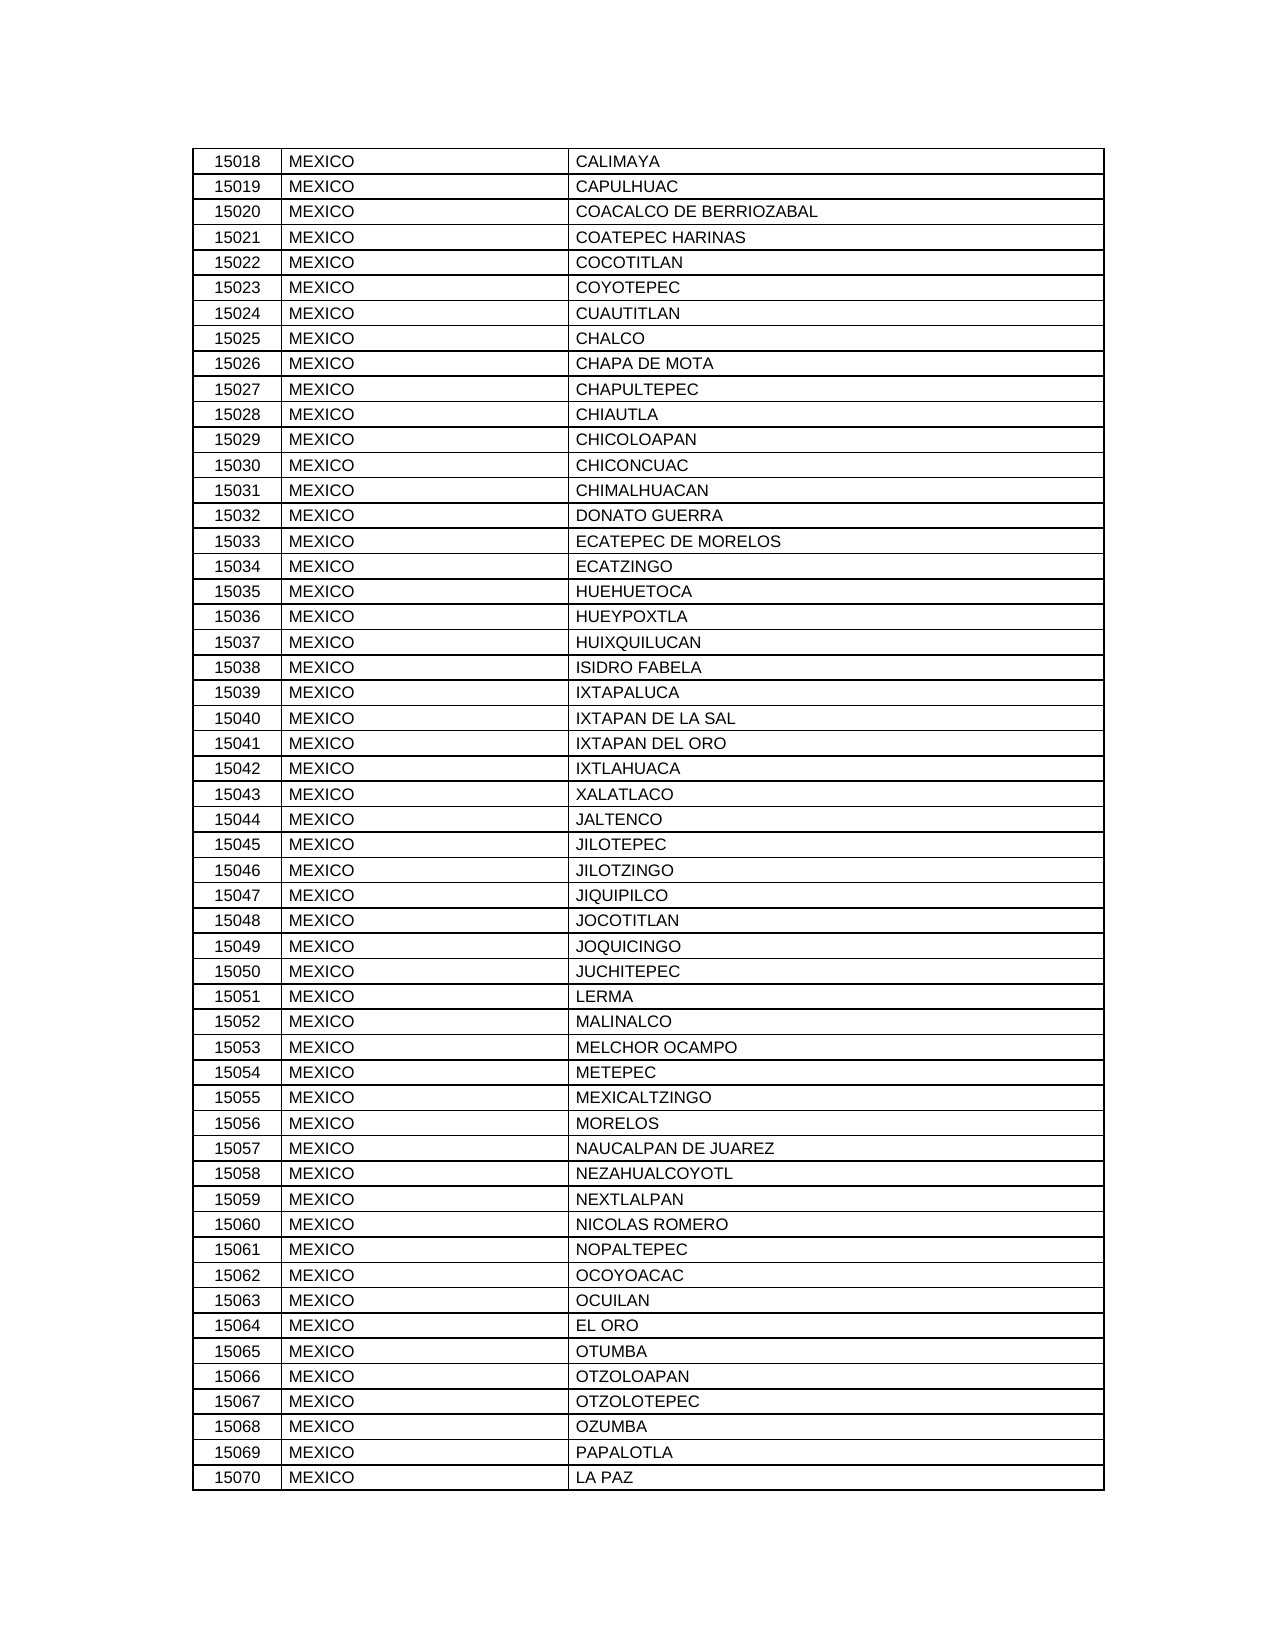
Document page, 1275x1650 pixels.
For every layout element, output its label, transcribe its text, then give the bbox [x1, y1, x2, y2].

table_cell 15022 [194, 251, 281, 274]
table_cell MEXICO [282, 833, 568, 856]
table_cell JIQUIPILCO [569, 883, 1103, 907]
table_cell 15043 [194, 782, 281, 806]
table_cell MEXICO [282, 149, 568, 173]
table_cell 15046 [194, 858, 281, 882]
table_cell MEXICO [282, 1111, 568, 1135]
table_cell 15045 [194, 833, 281, 856]
table_cell 15055 [194, 1086, 281, 1109]
table_cell MELCHOR OCAMPO [569, 1035, 1103, 1059]
table_cell MEXICO [282, 175, 568, 198]
table_cell LERMA [569, 985, 1103, 1008]
table_cell MEXICO [282, 352, 568, 375]
table_cell 15059 [194, 1187, 281, 1211]
table_cell MEXICO [282, 883, 568, 907]
table_cell MEXICO [282, 1086, 568, 1109]
table_cell MEXICO [282, 1415, 568, 1438]
table_cell JILOTZINGO [569, 858, 1103, 882]
table_cell MEXICO [282, 757, 568, 780]
table_cell 15061 [194, 1238, 281, 1261]
table_cell MEXICO [282, 1440, 568, 1464]
table_cell MEXICO [282, 377, 568, 401]
table_cell 15060 [194, 1212, 281, 1236]
table_cell NOPALTEPEC [569, 1238, 1103, 1261]
table_cell 15067 [194, 1390, 281, 1413]
table_cell MEXICO [282, 934, 568, 958]
table_cell MEXICO [282, 580, 568, 603]
table_cell 15028 [194, 402, 281, 426]
table_cell 15023 [194, 276, 281, 299]
table_cell MEXICO [282, 1339, 568, 1363]
table_cell JUCHITEPEC [569, 959, 1103, 983]
table_cell NEZAHUALCOYOTL [569, 1162, 1103, 1185]
table_cell MEXICO [282, 1390, 568, 1413]
table_cell COYOTEPEC [569, 276, 1103, 299]
table_cell MEXICO [282, 453, 568, 477]
table_cell 15038 [194, 656, 281, 679]
table_cell 15050 [194, 959, 281, 983]
table_cell MEXICO [282, 276, 568, 299]
table_cell 15056 [194, 1111, 281, 1135]
table_cell MEXICO [282, 225, 568, 249]
table_cell 15031 [194, 478, 281, 502]
table_cell CUAUTITLAN [569, 301, 1103, 325]
table_cell MORELOS [569, 1111, 1103, 1135]
table_cell OZUMBA [569, 1415, 1103, 1438]
table_cell COATEPEC HARINAS [569, 225, 1103, 249]
table_cell OTZOLOTEPEC [569, 1390, 1103, 1413]
table_cell JALTENCO [569, 807, 1103, 831]
table_cell MEXICO [282, 478, 568, 502]
table_cell MEXICO [282, 1238, 568, 1261]
table_cell 15070 [194, 1466, 281, 1489]
table_cell MEXICO [282, 1136, 568, 1160]
table_cell MEXICO [282, 1010, 568, 1033]
table_cell MEXICO [282, 428, 568, 451]
table_cell 15058 [194, 1162, 281, 1185]
table_cell 15035 [194, 580, 281, 603]
table_cell MEXICO [282, 1466, 568, 1489]
table_cell MEXICO [282, 959, 568, 983]
table_cell OTZOLOAPAN [569, 1364, 1103, 1388]
table_cell 15047 [194, 883, 281, 907]
table_cell MEXICO [282, 200, 568, 223]
table_cell MEXICO [282, 1288, 568, 1312]
table_cell HUIXQUILUCAN [569, 630, 1103, 654]
table_cell CHICOLOAPAN [569, 428, 1103, 451]
table_cell 15018 [194, 149, 281, 173]
table_cell OCUILAN [569, 1288, 1103, 1312]
table_cell IXTAPALUCA [569, 681, 1103, 704]
table_cell XALATLACO [569, 782, 1103, 806]
table_cell MEXICO [282, 731, 568, 755]
table_cell MEXICO [282, 1364, 568, 1388]
table_cell 15032 [194, 504, 281, 527]
table_cell 15044 [194, 807, 281, 831]
table_cell HUEHUETOCA [569, 580, 1103, 603]
table_cell 15069 [194, 1440, 281, 1464]
table_cell MEXICO [282, 630, 568, 654]
table_cell MEXICO [282, 529, 568, 553]
table_cell [569, 1466, 1103, 1489]
table_cell CHAPULTEPEC [569, 377, 1103, 401]
table_cell IXTAPAN DEL ORO [569, 731, 1103, 755]
table_cell 15053 [194, 1035, 281, 1059]
table_cell JILOTEPEC [569, 833, 1103, 856]
table_cell 15054 [194, 1061, 281, 1084]
table_cell MEXICO [282, 656, 568, 679]
table_cell JOQUICINGO [569, 934, 1103, 958]
table_cell MEXICO [282, 706, 568, 730]
table_cell 15042 [194, 757, 281, 780]
table_cell DONATO GUERRA [569, 504, 1103, 527]
table_cell 15029 [194, 428, 281, 451]
table_cell MEXICO [282, 858, 568, 882]
table_cell 15025 [194, 326, 281, 350]
table_cell 15030 [194, 453, 281, 477]
table_cell NEXTLALPAN [569, 1187, 1103, 1211]
table_cell MALINALCO [569, 1010, 1103, 1033]
table_cell CHAPA DE MOTA [569, 352, 1103, 375]
table_cell MEXICO [282, 1061, 568, 1084]
table_cell EL ORO [569, 1314, 1103, 1337]
table_cell 15034 [194, 554, 281, 578]
table_cell CHIAUTLA [569, 402, 1103, 426]
table_cell MEXICO [282, 1212, 568, 1236]
table_cell MEXICO [282, 554, 568, 578]
table_cell HUEYPOXTLA [569, 605, 1103, 628]
table_cell 15033 [194, 529, 281, 553]
table_cell PAPALOTLA [569, 1440, 1103, 1464]
table_cell MEXICO [282, 909, 568, 932]
table_cell MEXICO [282, 1035, 568, 1059]
table_cell CHIMALHUACAN [569, 478, 1103, 502]
table_cell MEXICO [282, 504, 568, 527]
table_cell OTUMBA [569, 1339, 1103, 1363]
table_cell 15020 [194, 200, 281, 223]
table_cell MEXICO [282, 1314, 568, 1337]
table_cell MEXICO [282, 1187, 568, 1211]
table_cell IXTAPAN DE [569, 706, 1103, 730]
table_cell ISIDRO FABELA [569, 656, 1103, 679]
table_cell 15039 [194, 681, 281, 704]
table_cell CALIMAYA [569, 149, 1103, 173]
table_cell CHALCO [569, 326, 1103, 350]
table_cell 15065 [194, 1339, 281, 1363]
table_cell MEXICO [282, 782, 568, 806]
table_cell 15051 [194, 985, 281, 1008]
table_cell MEXICO [282, 402, 568, 426]
table_cell 15062 [194, 1263, 281, 1287]
table_cell 15052 [194, 1010, 281, 1033]
table_cell NICOLAS ROMERO [569, 1212, 1103, 1236]
table_cell MEXICO [282, 807, 568, 831]
table_cell 15019 [194, 175, 281, 198]
table_cell 15064 [194, 1314, 281, 1337]
table_cell 15024 [194, 301, 281, 325]
table_cell MEXICO [282, 1263, 568, 1287]
table_cell ECATEPEC DE MORELOS [569, 529, 1103, 553]
table_cell MEXICO [282, 326, 568, 350]
table_cell COCOTITLAN [569, 251, 1103, 274]
table_cell MEXICO [282, 1162, 568, 1185]
table_cell ECATZINGO [569, 554, 1103, 578]
table_cell MEXICO [282, 301, 568, 325]
table_cell MEXICO [282, 985, 568, 1008]
table_cell 15040 [194, 706, 281, 730]
table_cell 15049 [194, 934, 281, 958]
table_cell CHICONCUAC [569, 453, 1103, 477]
table_cell METEPEC [569, 1061, 1103, 1084]
table_cell IXTLAHUACA [569, 757, 1103, 780]
table_cell 15063 [194, 1288, 281, 1312]
table_cell 15036 [194, 605, 281, 628]
table_cell MEXICO [282, 251, 568, 274]
table_cell 15068 [194, 1415, 281, 1438]
table_cell COACALCO DE BERRIOZABAL [569, 200, 1103, 223]
table_cell 15057 [194, 1136, 281, 1160]
table_cell 15026 [194, 352, 281, 375]
table_cell JOCOTITLAN [569, 909, 1103, 932]
table_cell CAPULHUAC [569, 175, 1103, 198]
table_cell NAUCALPAN DE JUAREZ [569, 1136, 1103, 1160]
table_cell OCOYOACAC [569, 1263, 1103, 1287]
table_cell 15048 [194, 909, 281, 932]
table_cell 15066 [194, 1364, 281, 1388]
table_cell 15021 [194, 225, 281, 249]
table_cell 15041 [194, 731, 281, 755]
table_cell MEXICO [282, 605, 568, 628]
table_cell 15027 [194, 377, 281, 401]
table_cell MEXICALTZINGO [569, 1086, 1103, 1109]
table_cell 15037 [194, 630, 281, 654]
table_cell MEXICO [282, 681, 568, 704]
